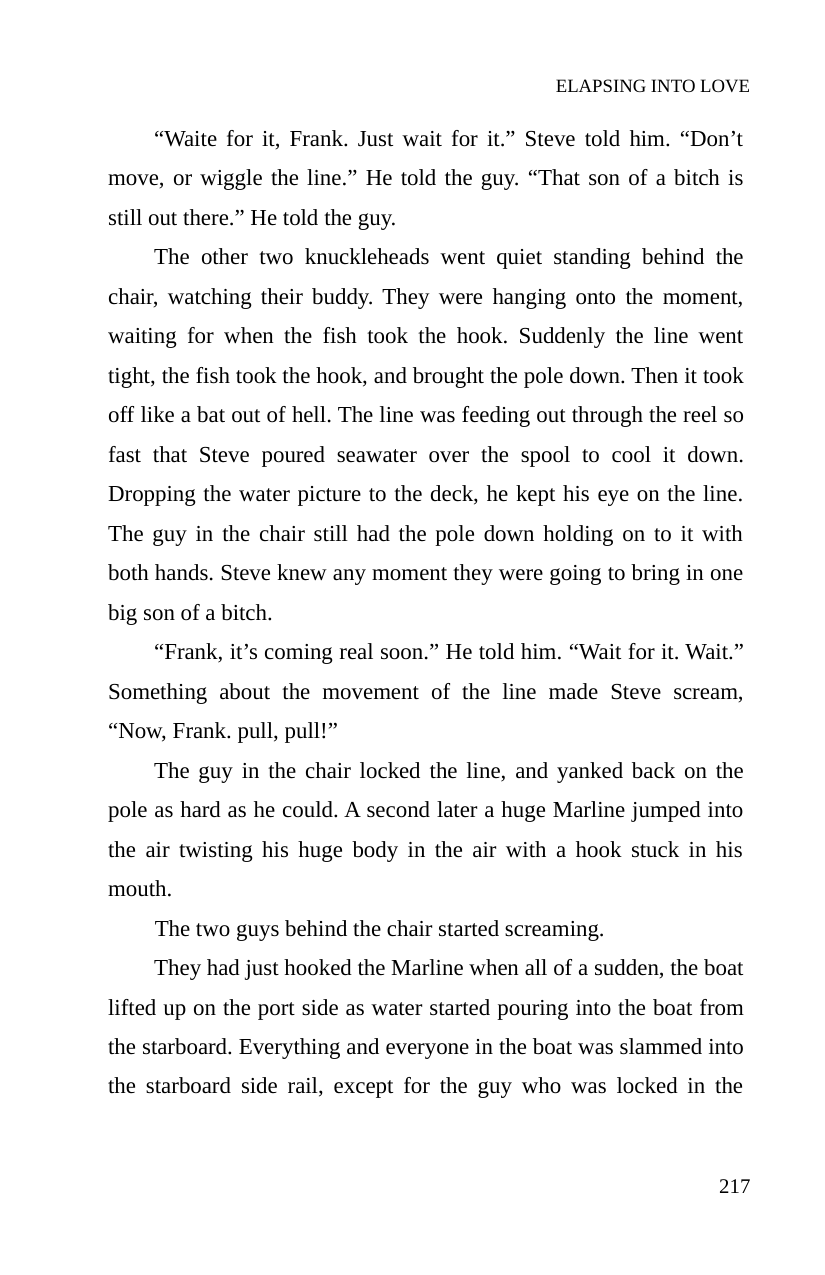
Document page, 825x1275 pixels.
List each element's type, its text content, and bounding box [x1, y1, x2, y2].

text “Frank, it’s coming real soon.” He told him. “Wait for it. Wait.” Something about the movement of the line made Steve scream, “Now, Frank. pull, pull!” [108, 638, 745, 743]
text The two guys behind the chair started screaming. [154, 914, 745, 941]
text “Waite for it, Frank. Just wait for it.” Steve told him. “Don’t move, or wiggle the line.” He told the guy. “That son of a bitch is still out there.” He told the guy. [108, 125, 745, 230]
text The other two knuckleheads went quiet standing behind the chair, watching their buddy. They were hanging onto the moment, waiting for when the fish took the hook. Suddenly the line went tight, the fish took the hook, and brought the pole down. Then it took off like a bat out of hell. The line was feeding out through the reel so fast that Steve poured seawater over the spool to cool it down. Dropping the water picture to the deck, he kept his eye on the line. The guy in the chair still had the pole down holding on to it with both hands. Steve knew any moment they were going to bring in one big son of a bitch. [108, 243, 745, 625]
text The guy in the chair locked the line, and yanked back on the pole as hard as he could. A second later a huge Marline jumped into the air twisting his huge body in the air with a hook stuck in his mouth. [108, 757, 745, 901]
